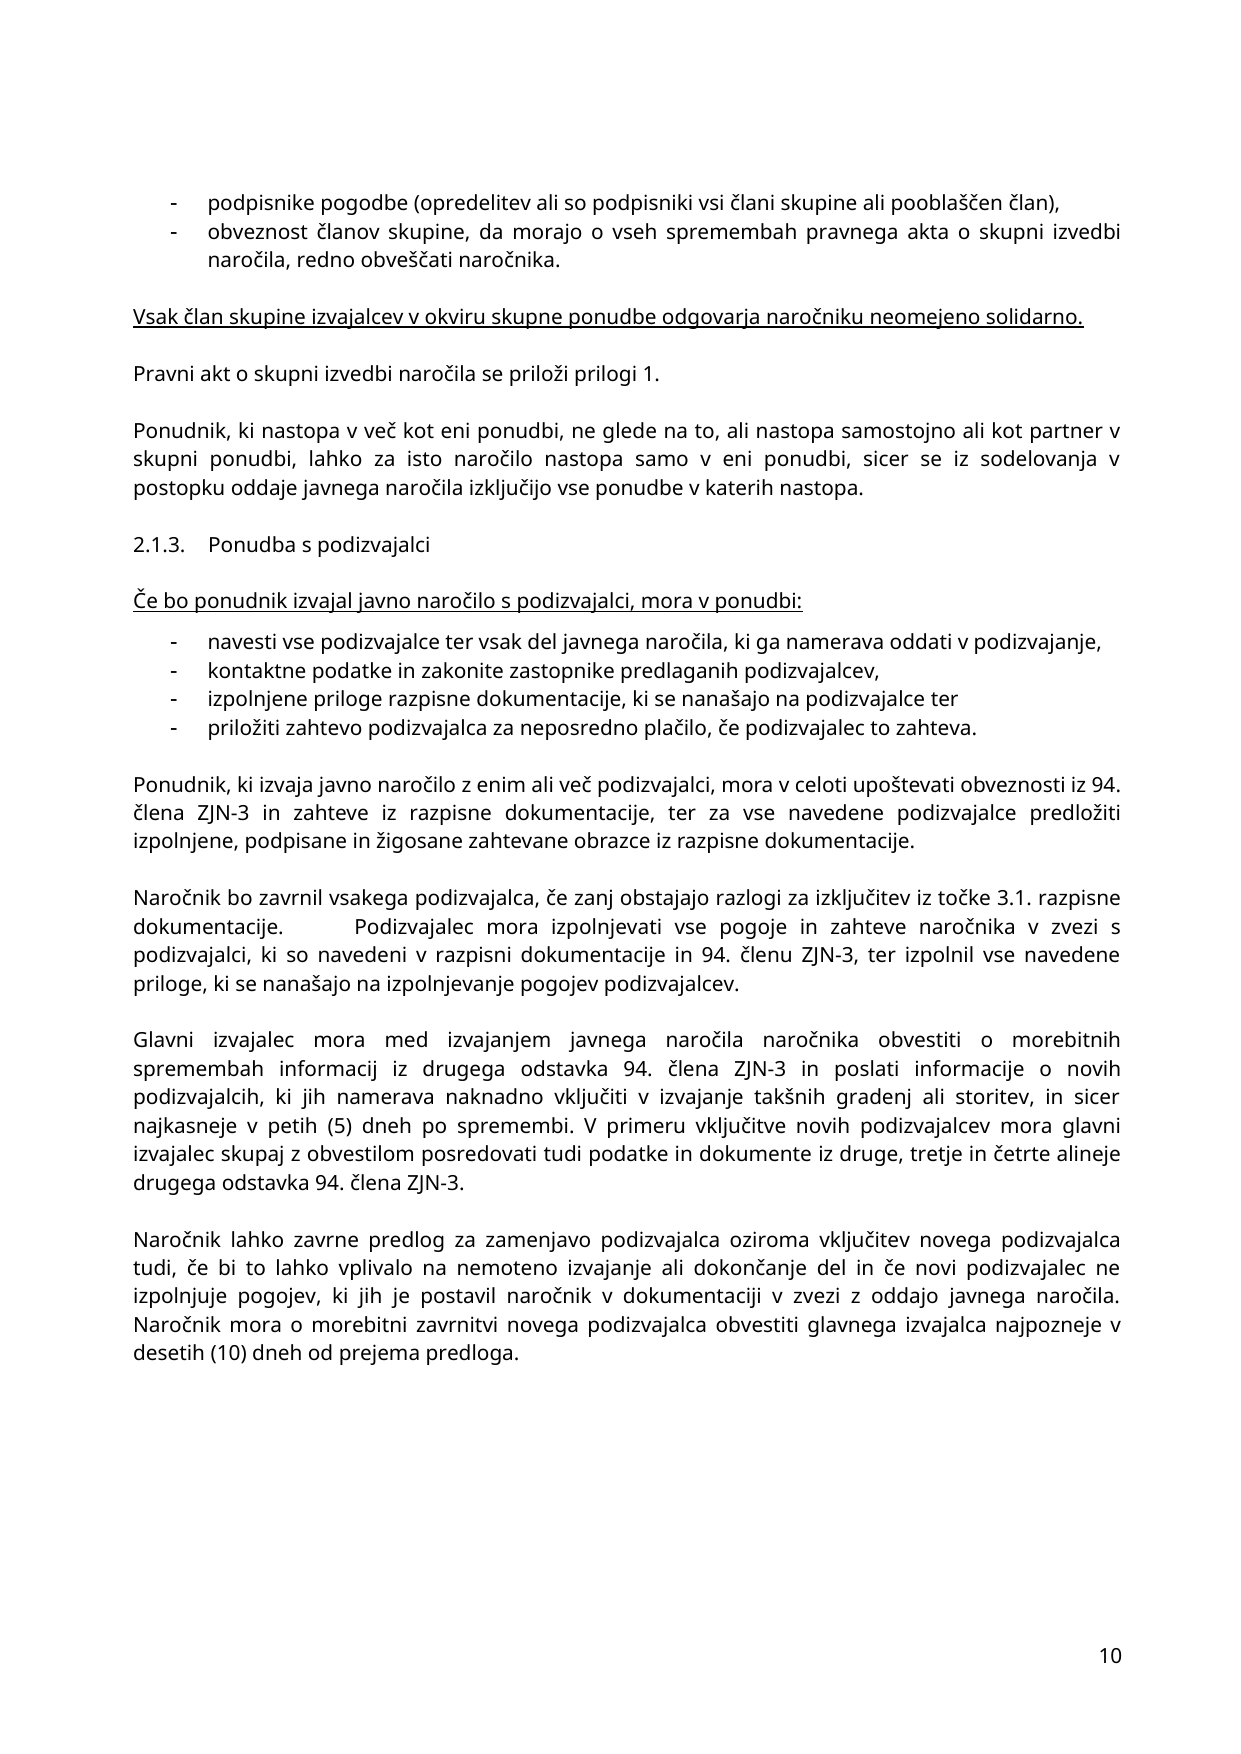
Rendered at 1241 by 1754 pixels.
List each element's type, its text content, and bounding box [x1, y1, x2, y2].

list Ponudnik, ki izvaja javno naročilo z enim ali več podizvajalci, mora v celoti upoštevati obveznosti iz 94. člena ZJN-3 in zahteve iz razpisne dokumentacije, ter za vse navedene podizvajalce predložiti izpolnjene, podpisane in žigosane zahtevane obrazce iz razpisne dokumentacije. [133, 770, 1122, 855]
text Pravni akt o skupni izvedbi naročila se priloži prilogi 1. [133, 359, 1122, 387]
list obveznost članov skupine, da morajo o vseh spremembah pravnega akta o skupni izvedbi naročila, redno obveščati naročnika. [170, 217, 1122, 274]
text Če bo ponudnik izvajal javno naročilo s podizvajalci, mora v ponudbi: [133, 587, 1122, 615]
list kontaktne podatke in zakonite zastopnike predlaganih podizvajalcev, [170, 656, 1122, 684]
list navesti vse podizvajalce ter vsak del javnega naročila, ki ga namerava oddati v podizvajanje, [170, 627, 1122, 656]
text Naročnik lahko zavrne predlog za zamenjavo podizvajalca oziroma vključitev novega podizvajalca tudi, če bi to lahko vplivalo na nemoteno izvajanje ali dokončanje del in če novi podizvajalec ne izpolnjuje pogojev, ki jih je postavil naročnik v dokumentaciji v zvezi z oddajo javnega naročila. Naročnik mora o morebitni zavrnitvi novega podizvajalca obvestiti glavnega izvajalca najpozneje v desetih (10) dneh od prejema predloga. [133, 1225, 1122, 1367]
list priložiti zahtevo podizvajalca za neposredno plačilo, če podizvajalec to zahteva. [170, 713, 1122, 741]
text Vsak član skupine izvajalcev v okviru skupne ponudbe odgovarja naročniku neomejeno solidarno. [133, 302, 1122, 331]
list Ponudba s podizvajalci [133, 530, 1122, 558]
text Naročnik bo zavrnil vsakega podizvajalca, če zanj obstajajo razlogi za izključitev iz točke 3.1. razpisne dokumentacije. Podizvajalec mora izpolnjevati vse pogoje in zahteve naročnika v zvezi s podizvajalci, ki so navedeni v razpisni dokumentacije in 94. členu ZJN-3, ter izpolnil vse navedene priloge, ki se nanašajo na izpolnjevanje pogojev podizvajalcev. [133, 883, 1122, 997]
text Ponudnik, ki nastopa v več kot eni ponudbi, ne glede na to, ali nastopa samostojno ali kot partner v skupni ponudbi, lahko za isto naročilo nastopa samo v eni ponudbi, sicer se iz sodelovanja v postopku oddaje javnega naročila izključijo vse ponudbe v katerih nastopa. [133, 416, 1122, 501]
list podpisnike pogodbe (opredelitev ali so podpisniki vsi člani skupine ali pooblaščen član), [170, 188, 1122, 217]
text Glavni izvajalec mora med izvajanjem javnega naročila naročnika obvestiti o morebitnih spremembah informacij iz drugega odstavka 94. člena ZJN-3 in poslati informacije o novih podizvajalcih, ki jih namerava naknadno vključiti v izvajanje takšnih gradenj ali storitev, in sicer najkasneje v petih (5) dneh po spremembi. V primeru vključitve novih podizvajalcev mora glavni izvajalec skupaj z obvestilom posredovati tudi podatke in dokumente iz druge, tretje in četrte alineje drugega odstavka 94. člena ZJN-3. [133, 1026, 1122, 1196]
list izpolnjene priloge razpisne dokumentacije, ki se nanašajo na podizvajalce ter [170, 684, 1122, 713]
